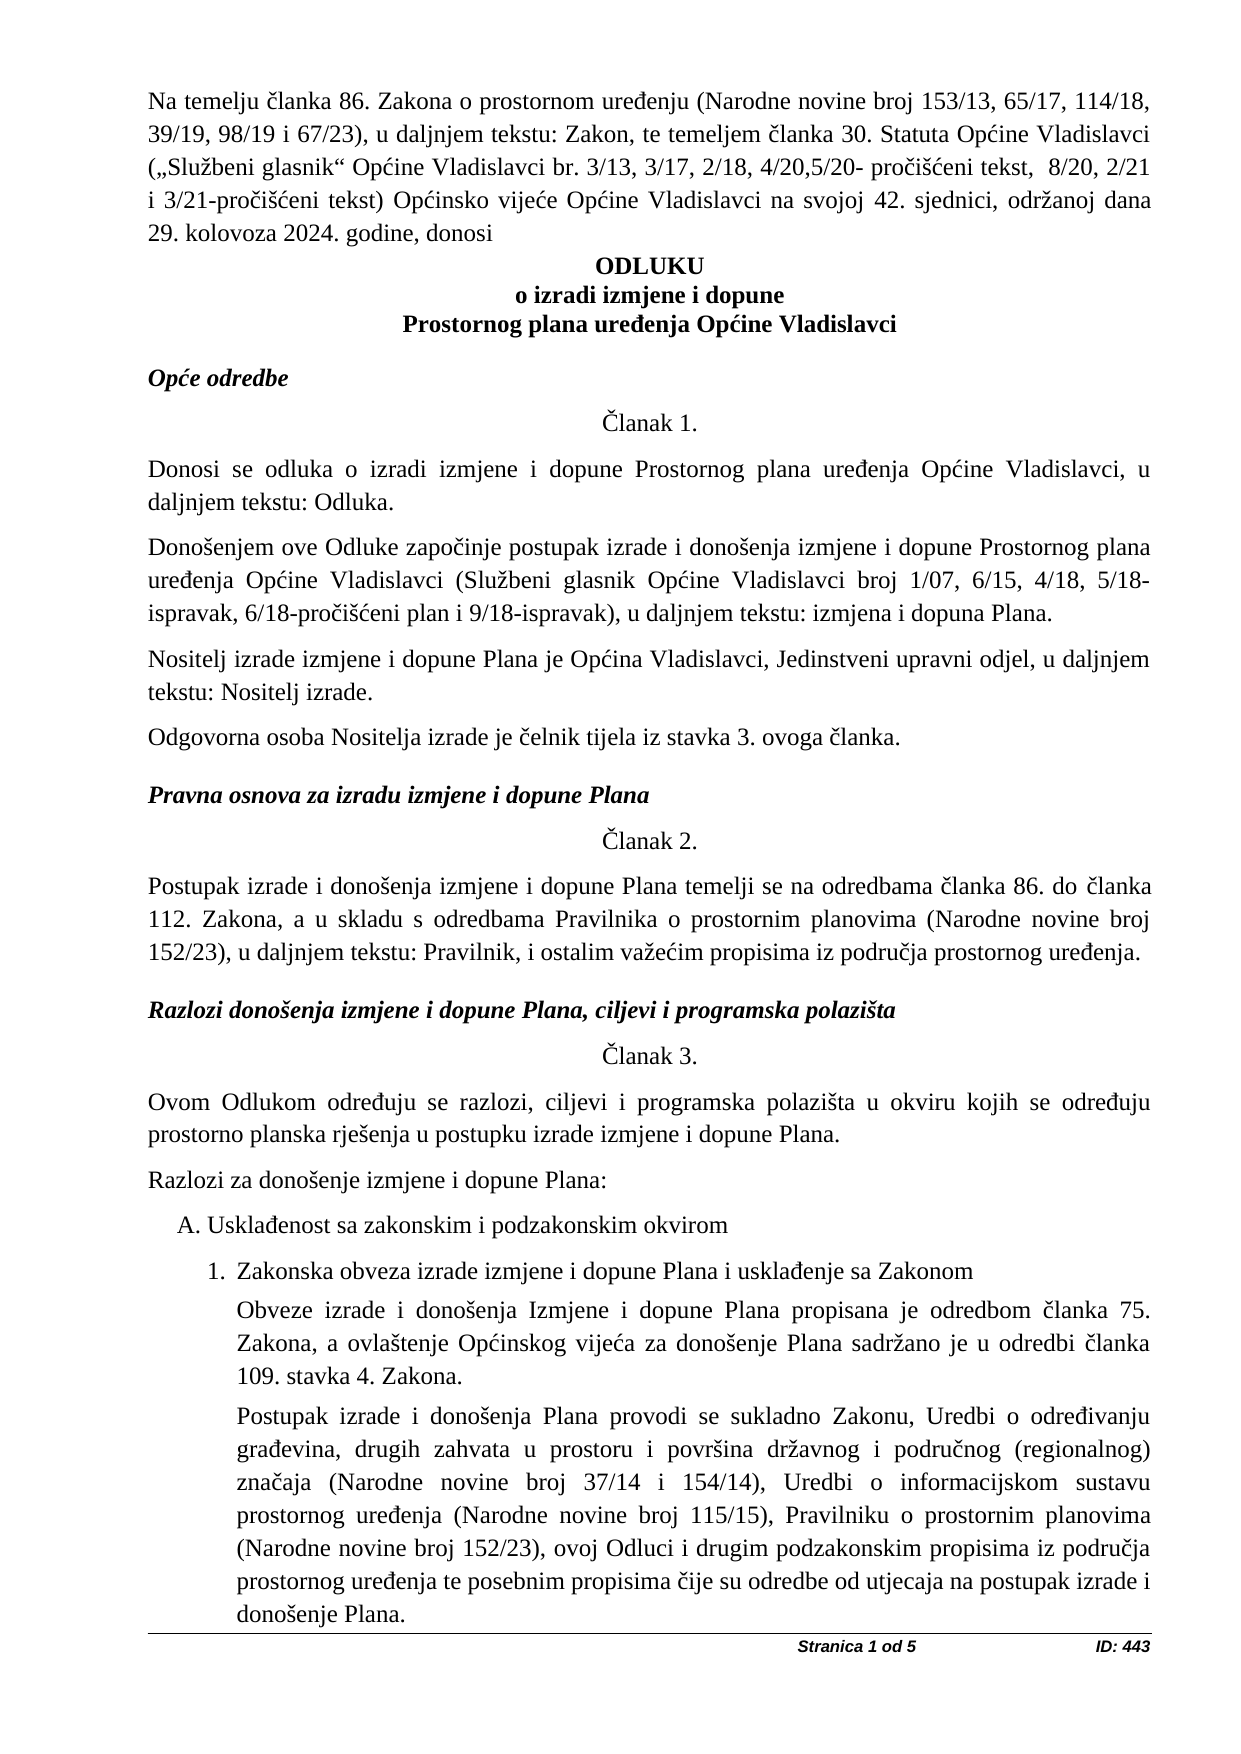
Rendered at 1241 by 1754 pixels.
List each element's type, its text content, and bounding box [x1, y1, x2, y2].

text Pravna osnova za izradu izmjene i dopune Plana [148, 780, 1152, 809]
text Prostornog plana uređenja Općine Vladislavci [148, 309, 1152, 338]
text Članak 1. [148, 408, 1152, 437]
text Opće odredbe [148, 363, 1152, 391]
text Odgovorna osoba Nositelja izrade je čelnik tijela iz stavka 3. ovoga članka. [148, 722, 1152, 751]
text Postupak izrade i donošenja Plana provodi se sukladno Zakonu, Uredbi o određivanju građevina, drugih zahvata u prostoru i površina državnog i područnog (regionalnog) značaja (Narodne novine broj 37/14 i 154/14), Uredbi o informacijskom sustavu prostornog uređenja (Narodne novine broj 115/15), Pravilniku o prostornim planovima (Narodne novine broj 152/23), ovoj Odluci i drugim podzakonskim propisima iz područja prostornog uređenja te posebnim propisima čije su odredbe od utjecaja na postupak izrade i donošenje Plana. [236, 1401, 1152, 1628]
text Obveze izrade i donošenja Izmjene i dopune Plana propisana je odredbom članka 75. Zakona, a ovlaštenje Općinskog vijeća za donošenje Plana sadržano je u odredbi članka 109. stavka 4. Zakona. [236, 1295, 1152, 1390]
text o izradi izmjene i dopune [148, 280, 1152, 309]
list Zakonska obveza izrade izmjene i dopune Plana i usklađenje sa Zakonom [207, 1256, 1152, 1285]
text Članak 3. [148, 1041, 1152, 1070]
text Postupak izrade i donošenja izmjene i dopune Plana temelji se na odredbama članka 86. do članka 112. Zakona, a u skladu s odredbama Pravilnika o prostornim planovima (Narodne novine broj 152/23), u daljnjem tekstu: Pravilnik, i ostalim važećim propisima iz područja prostornog uređenja. [148, 871, 1152, 966]
text Donosi se odluka o izradi izmjene i dopune Prostornog plana uređenja Općine Vladislavci, u daljnjem tekstu: Odluka. [148, 454, 1152, 516]
text ODLUKU [148, 251, 1152, 280]
text Razlozi za donošenje izmjene i dopune Plana: [148, 1165, 1152, 1194]
text Razlozi donošenja izmjene i dopune Plana, ciljevi i programska polazišta [148, 996, 1152, 1024]
text Ovom Odlukom određuju se razlozi, ciljevi i programska polazišta u okviru kojih se određuju prostorno planska rješenja u postupku izrade izmjene i dopune Plana. [148, 1087, 1152, 1148]
list Usklađenost sa zakonskim i podzakonskim okvirom [177, 1211, 1152, 1239]
text Članak 2. [148, 826, 1152, 855]
text Na temelju članka 86. Zakona o prostornom uređenju (Narodne novine broj 153/13, 65/17, 114/18, 39/19, 98/19 i 67/23), u daljnjem tekstu: Zakon, te temeljem članka 30. Statuta Općine Vladislavci („Službeni glasnik“ Općine Vladislavci br. 3/13, 3/17, 2/18, 4/20,5/20- pročišćeni tekst, 8/20, 2/21 i 3/21-pročišćeni tekst) Općinsko vijeće Općine Vladislavci na svojoj 42. sjednici, održanoj dana 29. kolovoza 2024. godine, donosi [148, 86, 1152, 247]
text Donošenjem ove Odluke započinje postupak izrade i donošenja izmjene i dopune Prostornog plana uređenja Općine Vladislavci (Službeni glasnik Općine Vladislavci broj 1/07, 6/15, 4/18, 5/18-ispravak, 6/18-pročišćeni plan i 9/18-ispravak), u daljnjem tekstu: izmjena i dopuna Plana. [148, 532, 1152, 627]
text Nositelj izrade izmjene i dopune Plana je Općina Vladislavci, Jedinstveni upravni odjel, u daljnjem tekstu: Nositelj izrade. [148, 644, 1152, 706]
